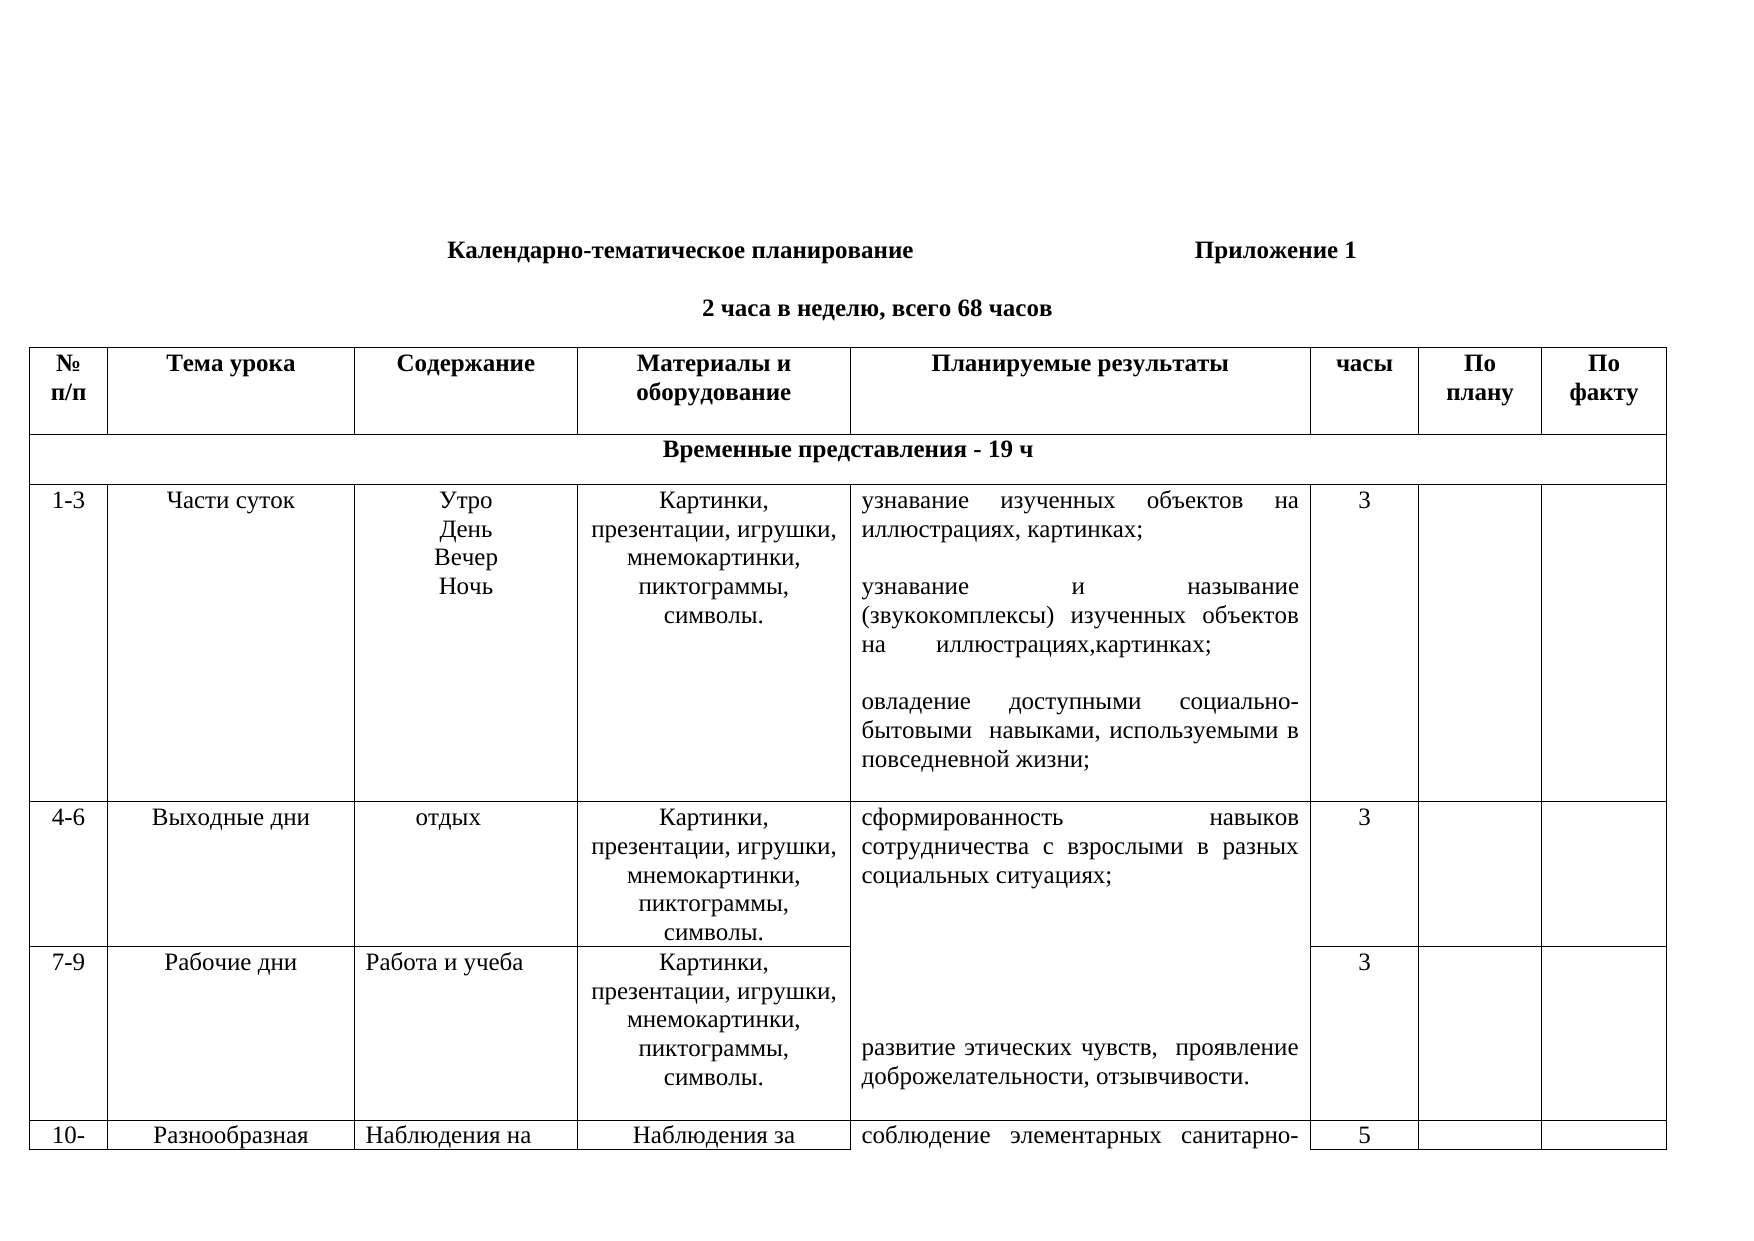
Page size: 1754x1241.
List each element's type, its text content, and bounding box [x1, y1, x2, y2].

table_cell 3 [1311, 485, 1418, 801]
table_cell [1419, 1121, 1541, 1149]
table_cell Утро День Вечер Ночь [355, 485, 577, 801]
table_cell 5 [1311, 1121, 1418, 1149]
table_cell узнавание изученных объектов на иллюстрациях, картинках; узнавание и называние (звукокомплексы) изученных объектов на иллюстрациях,картинках; овладение доступными социально-бытовыми навыками, используемыми в повседневной жизни; [851, 485, 1310, 801]
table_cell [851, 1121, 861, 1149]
table_cell сформированность навыков сотрудничества с взрослыми в разных социальных ситуациях; развитие этических чувств, проявление доброжелательности, отзывчивости. [851, 802, 1310, 1119]
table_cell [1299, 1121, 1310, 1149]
table_cell Картинки, презентации, игрушки, мнемокартинки, пиктограммы, символы. [578, 485, 850, 801]
table_cell Части суток [108, 485, 354, 801]
table_cell 3 [1311, 802, 1418, 946]
table_cell Работа и учеба [355, 947, 577, 1119]
table_cell 3 [1311, 947, 1418, 1119]
table_cell 10-14 [30, 1121, 107, 1149]
table_cell Временные представления - 19 ч [30, 435, 1666, 484]
table_header Материалы и оборудование [578, 348, 850, 433]
text 2 часа в неделю, всего 68 часов [118, 293, 1636, 322]
table_cell [1419, 947, 1541, 1119]
table_cell [1542, 1121, 1666, 1149]
table_header Тема урока [108, 348, 354, 433]
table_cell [108, 1121, 354, 1149]
text Календарно-тематическое планирование Приложение 1 [118, 235, 1636, 264]
table_cell [1542, 485, 1666, 801]
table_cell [355, 1121, 577, 1149]
table_header По факту [1542, 348, 1666, 433]
table_cell 4-6 [30, 802, 107, 946]
table_cell Выходные дни [108, 802, 354, 946]
table_cell 1-3 [30, 485, 107, 801]
table_header Планируемые результаты [851, 348, 1310, 433]
table_cell отдых [355, 802, 577, 946]
table_header По плану [1419, 348, 1541, 433]
table_header Содержание [355, 348, 577, 433]
table_cell Рабочие дни [108, 947, 354, 1119]
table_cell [578, 1121, 850, 1149]
table_cell Картинки, презентации, игрушки, мнемокартинки, пиктограммы, символы. [578, 947, 850, 1119]
table_header часы [1311, 348, 1418, 433]
table_header № п/п [30, 348, 107, 433]
table_cell [1419, 802, 1541, 946]
table_cell [1419, 485, 1541, 801]
table_cell 7-9 [30, 947, 107, 1119]
table_cell [1542, 947, 1666, 1119]
table_cell [1542, 802, 1666, 946]
table_cell Картинки, презентации, игрушки, мнемокартинки, пиктограммы, символы. [578, 802, 850, 946]
